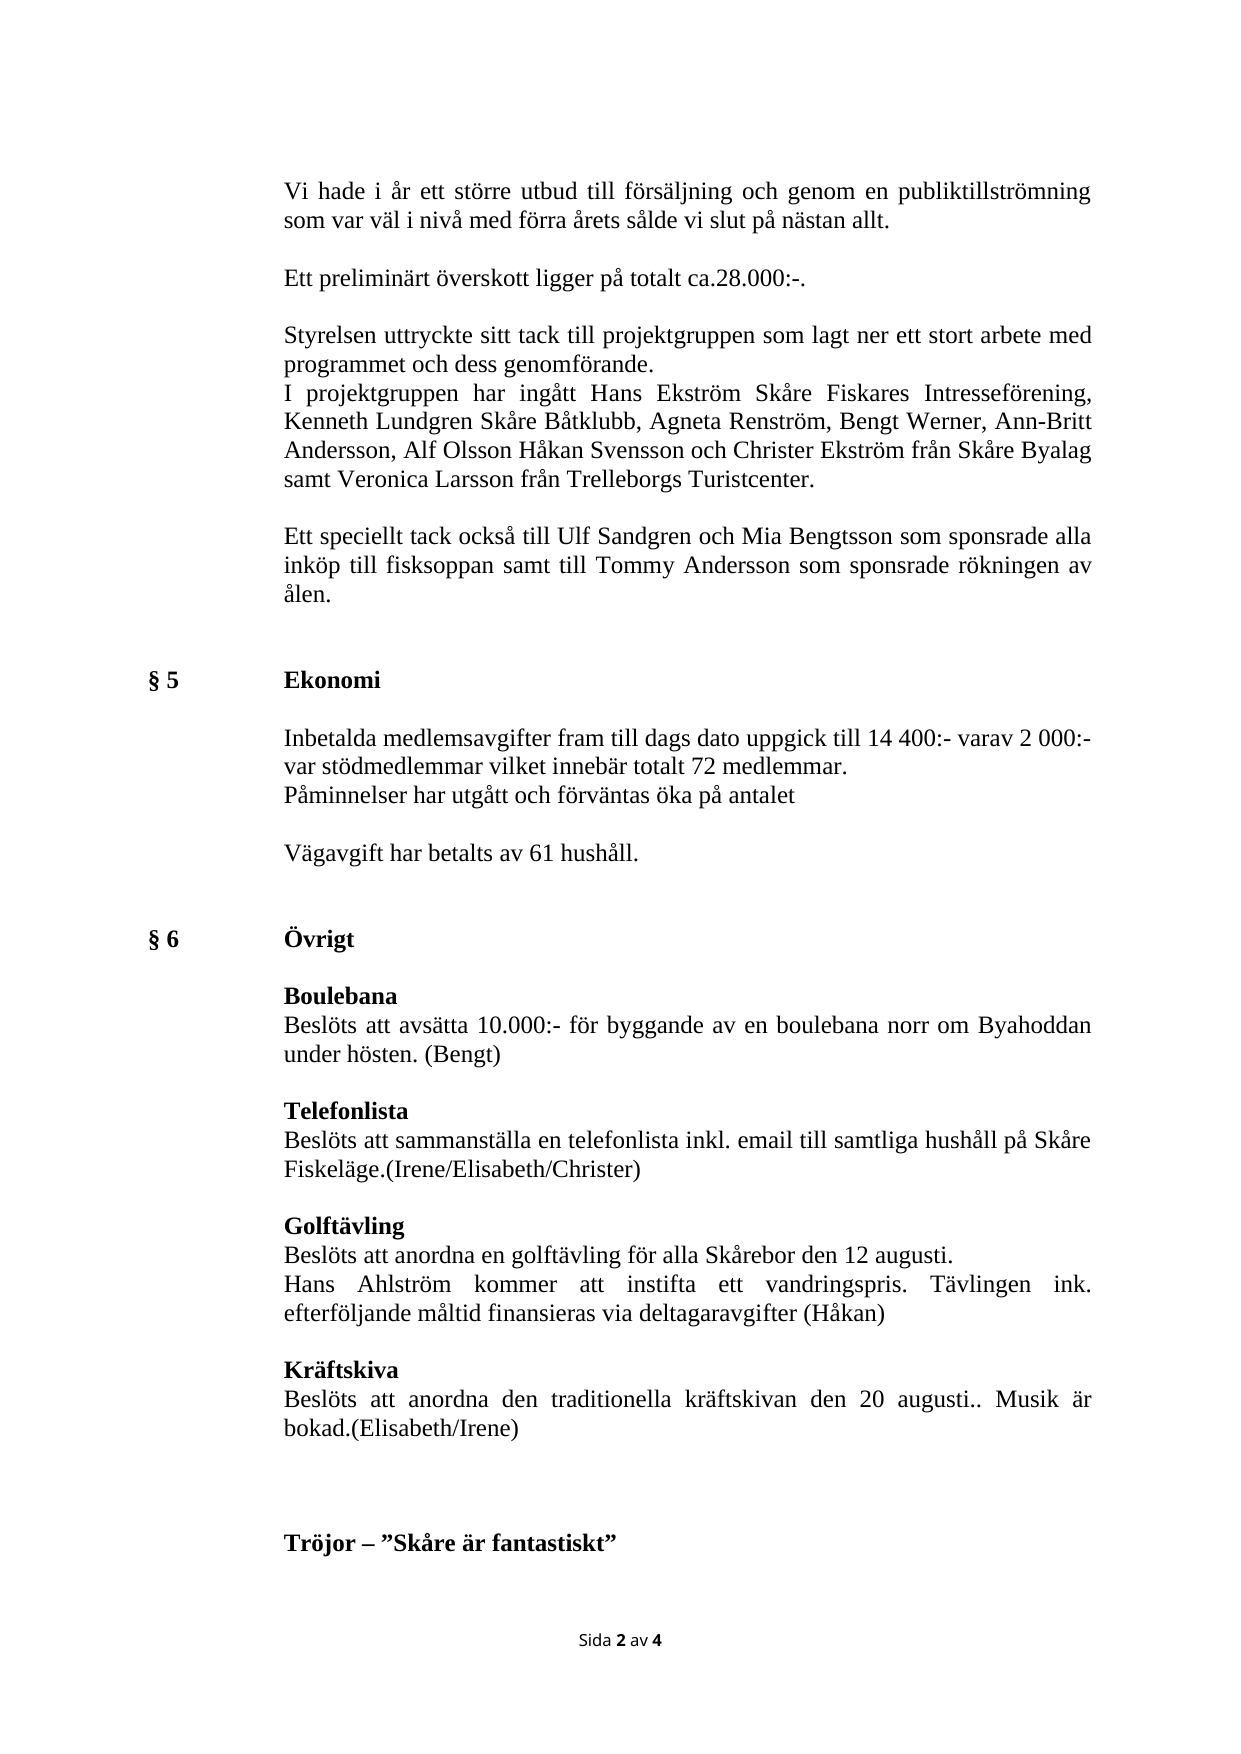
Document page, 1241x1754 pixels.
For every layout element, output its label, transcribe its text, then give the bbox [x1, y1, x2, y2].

text Golftävling [283, 1211, 1093, 1240]
text Ett speciellt tack också till Ulf Sandgren och Mia Bengtsson som sponsrade alla inköp till fisksoppan samt till Tommy Andersson som sponsrade rökningen av ålen. [283, 521, 1093, 608]
text Inbetalda medlemsavgifter fram till dags dato uppgick till 14 400:- varav 2 000:- var stödmedlemmar vilket innebär totalt 72 medlemmar. [283, 723, 1093, 780]
text § 5 Ekonomi [148, 665, 1093, 694]
text Påminnelser har utgått och förväntas öka på antalet [283, 780, 1093, 809]
text Vägavgift har betalts av 61 hushåll. [283, 838, 1093, 866]
text Telefonlista [283, 1096, 1093, 1125]
text Beslöts att sammanställa en telefonlista inkl. email till samtliga hushåll på Skåre Fiskeläge.(Irene/Elisabeth/Christer) [283, 1125, 1093, 1183]
text Ett preliminärt överskott ligger på totalt ca.28.000:-. [283, 263, 1093, 291]
text I projektgruppen har ingått Hans Ekström Skåre Fiskares Intresseförening, Kenneth Lundgren Skåre Båtklubb, Agneta Renström, Bengt Werner, Ann-Britt Andersson, Alf Olsson Håkan Svensson och Christer Ekström från Skåre Byalag samt Veronica Larsson från Trelleborgs Turistcenter. [283, 378, 1093, 493]
text Vi hade i år ett större utbud till försäljning och genom en publiktillströmning som var väl i nivå med förra årets sålde vi slut på nästan allt. [283, 176, 1093, 234]
text Hans Ahlström kommer att instifta ett vandringspris. Tävlingen ink. efterföljande måltid finansieras via deltagaravgifter (Håkan) [283, 1269, 1093, 1326]
text Kräftskiva [283, 1355, 1093, 1384]
text Styrelsen uttryckte sitt tack till projektgruppen som lagt ner ett stort arbete med programmet och dess genomförande. [283, 320, 1093, 378]
text Beslöts att avsätta 10.000:- för byggande av en boulebana norr om Byahoddan under hösten. (Bengt) [283, 1010, 1093, 1068]
text § 6 Övrigt [148, 924, 1093, 953]
text Beslöts att anordna den traditionella kräftskivan den 20 augusti.. Musik är bokad.(Elisabeth/Irene) [283, 1384, 1093, 1441]
text Boulebana [283, 981, 1093, 1010]
text Tröjor – ”Skåre är fantastiskt” [283, 1528, 1093, 1556]
text Beslöts att anordna en golftävling för alla Skårebor den 12 augusti. [283, 1240, 1093, 1269]
